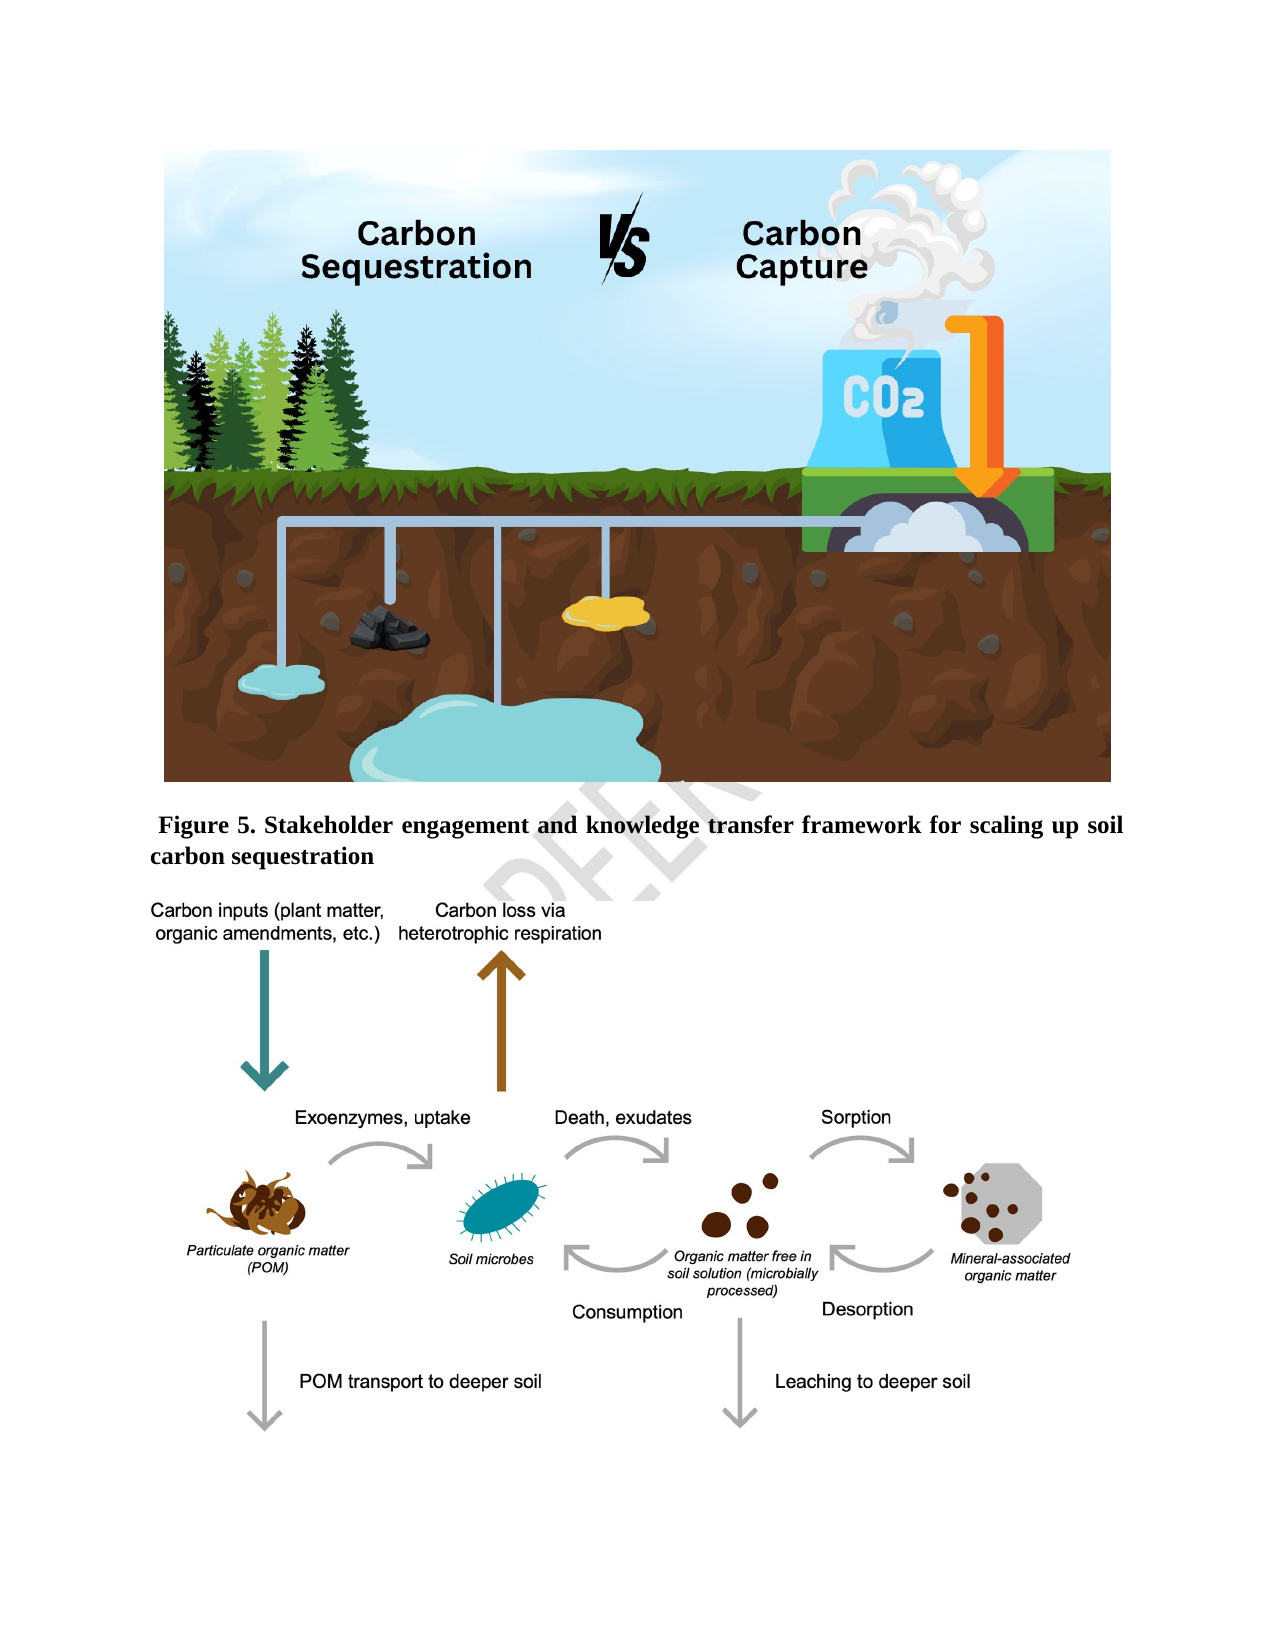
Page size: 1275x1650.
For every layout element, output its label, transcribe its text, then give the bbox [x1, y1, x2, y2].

text Figure 5. Stakeholder engagement and knowledge transfer framework for scaling up soil carbon sequestration [150, 810, 1125, 870]
picture [164, 150, 1111, 782]
picture [150, 901, 1072, 1433]
